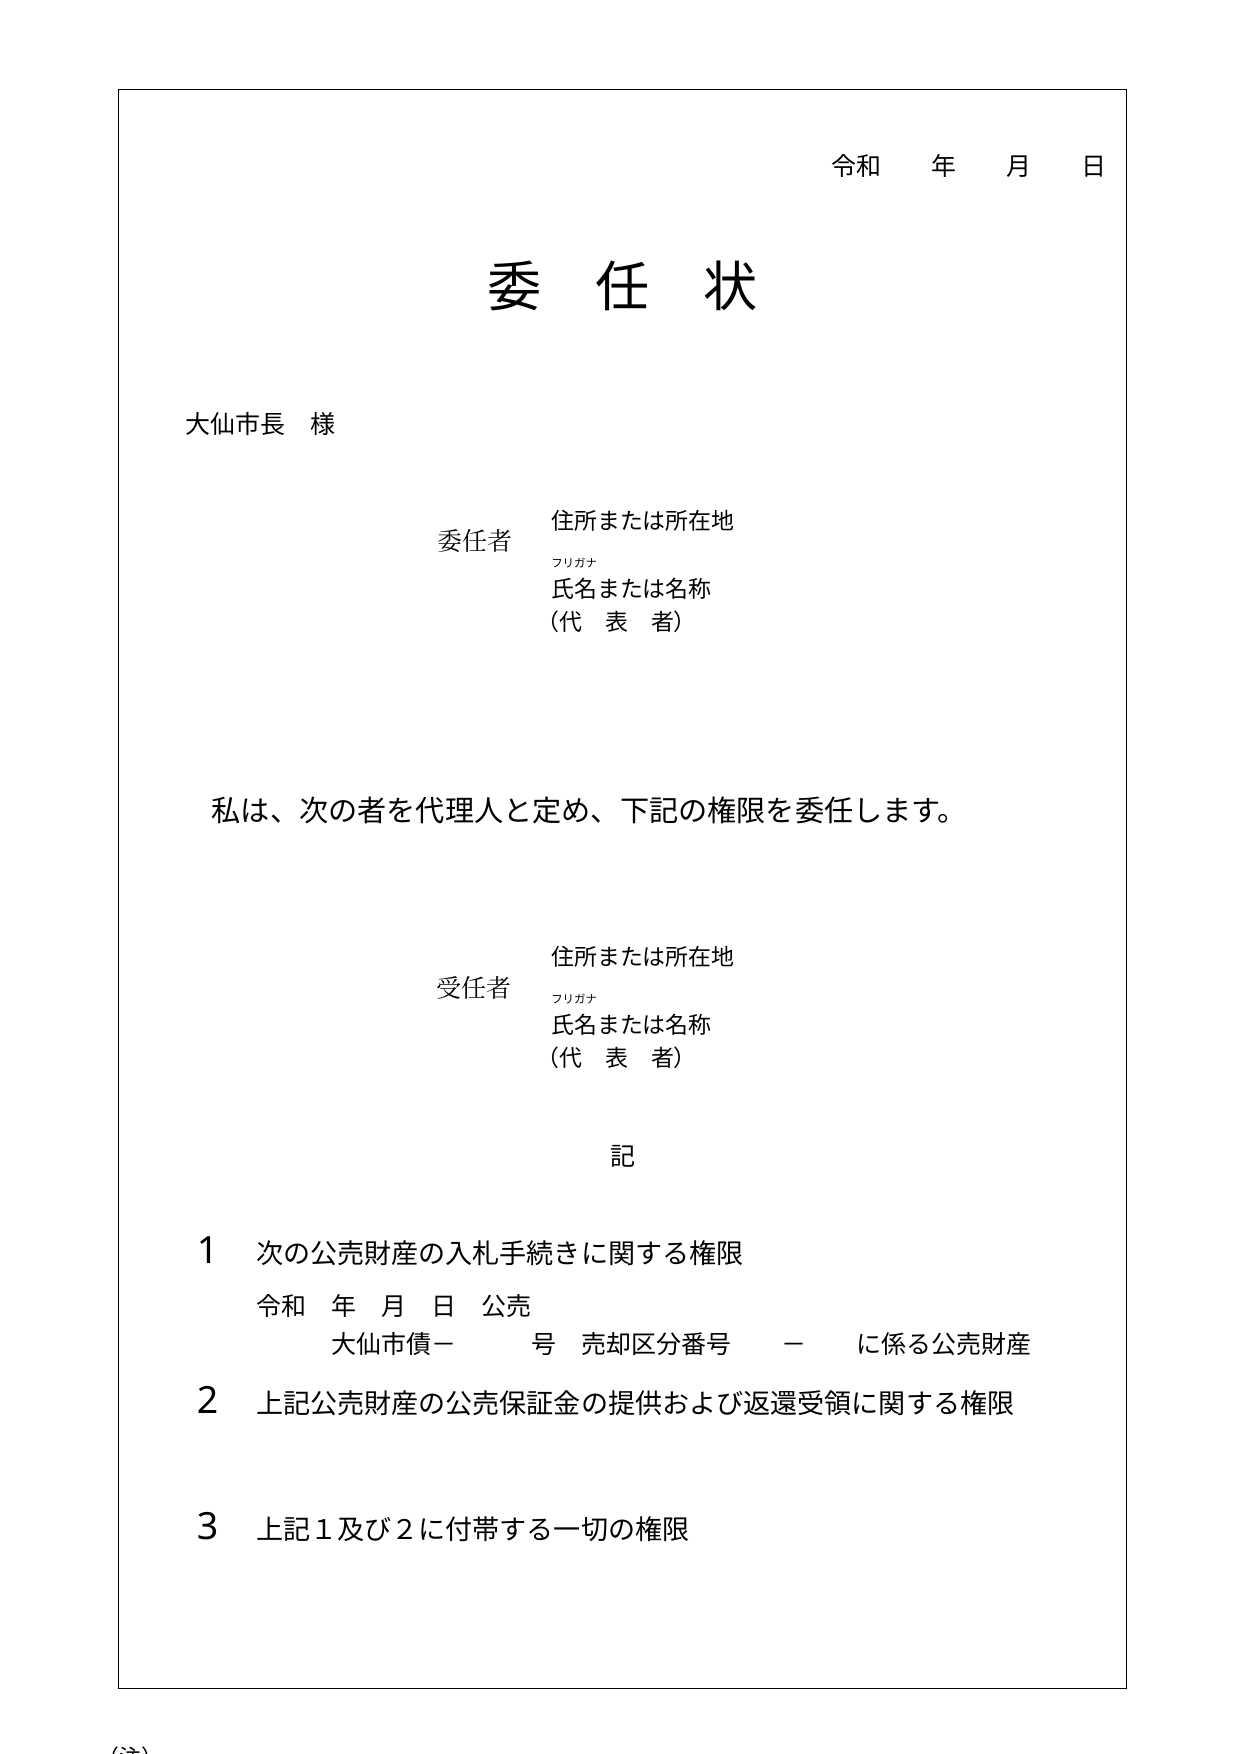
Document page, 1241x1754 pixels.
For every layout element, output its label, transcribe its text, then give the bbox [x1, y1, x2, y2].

table_header 令和 年 月 日 委 任 状 住所または所在地 または名称 （代 表 者） 私は、次の者を代理人と定め、下記の権限を委任します。 住所または所在地 または名称 （代 表 者） 記 次の公売財産の入札手続きに関する権限 令和 年 月 日 公売 大仙市債－ 号 売却区分番号 － に係る公売財産 上記公売財産の公売保証金の提供および返還受領に関する権限 上記１及び２に付帯する一切の権限 [119, 90, 1126, 1688]
